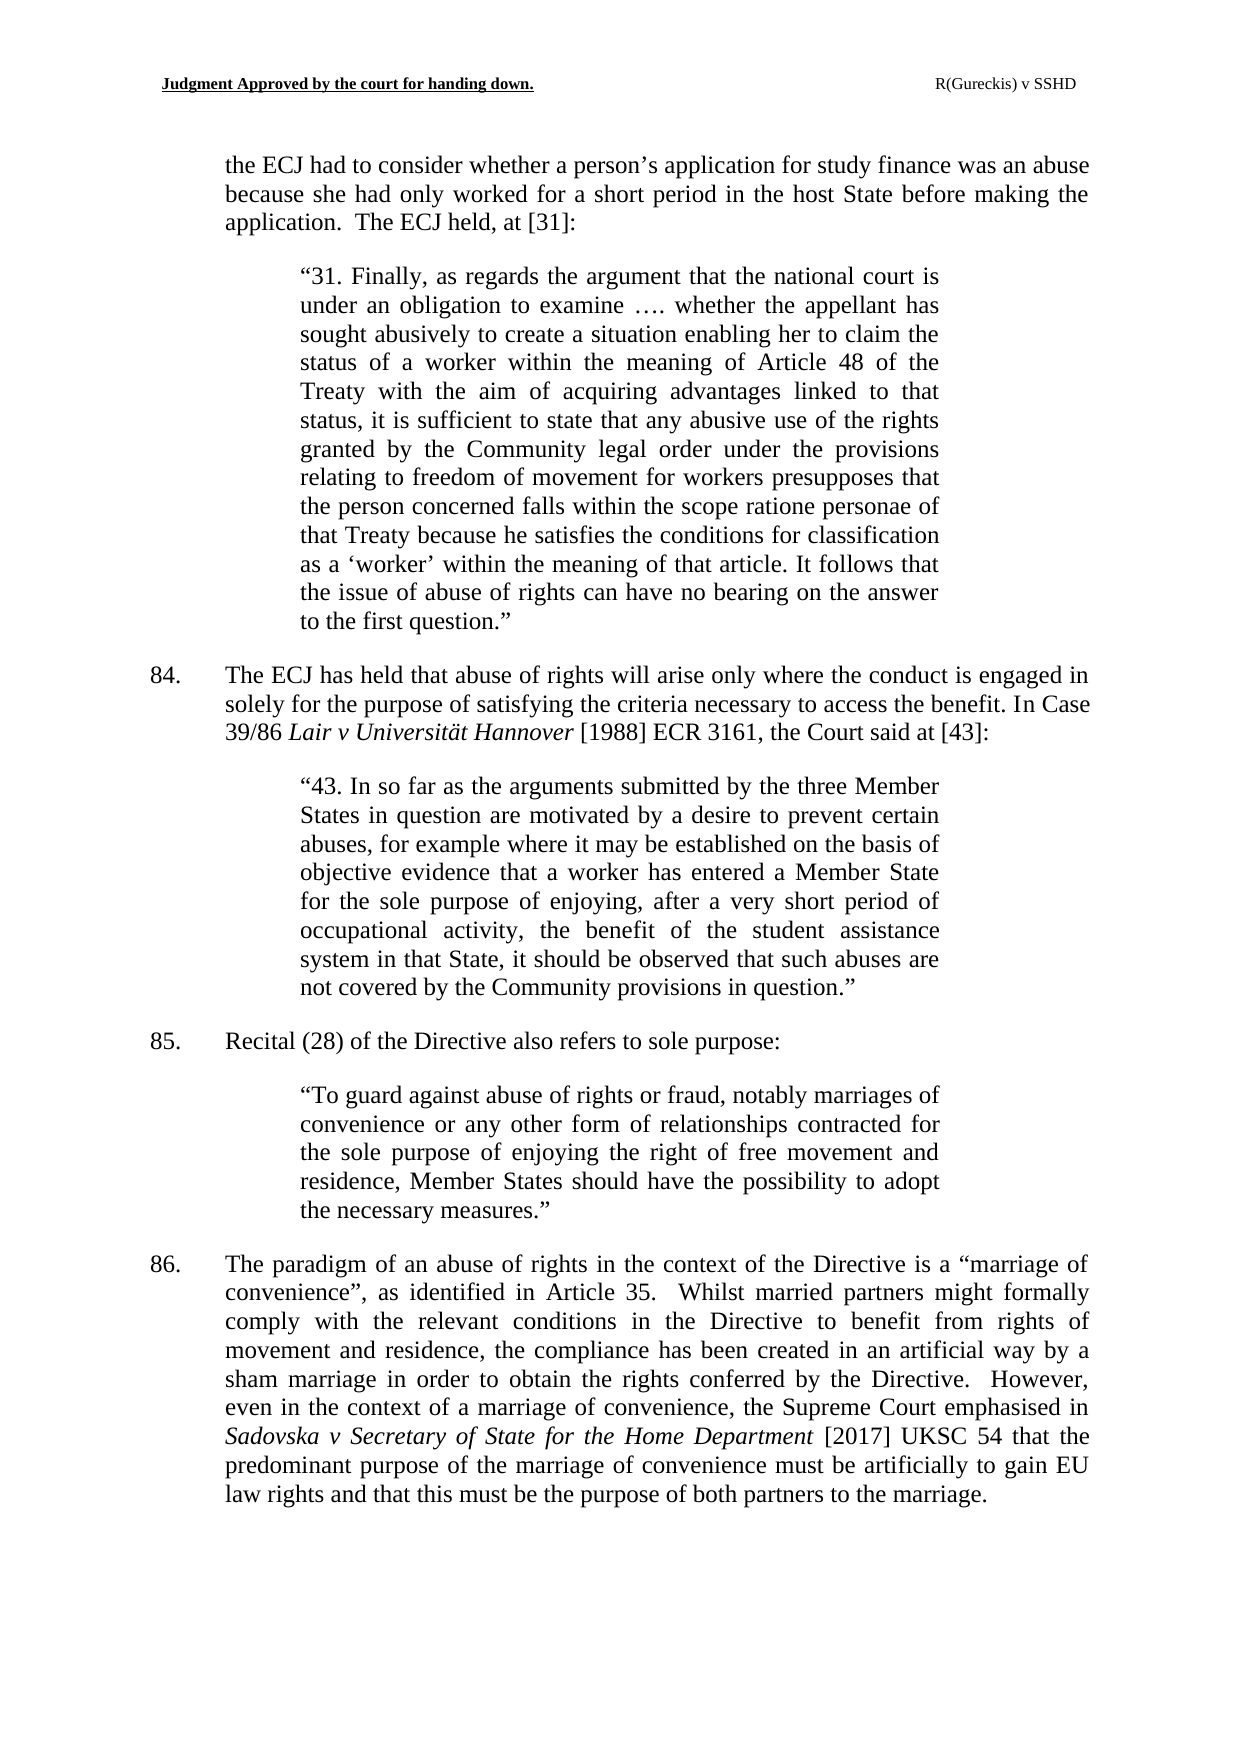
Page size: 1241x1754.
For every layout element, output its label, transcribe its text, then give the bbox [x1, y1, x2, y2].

text “43. In so far as the arguments submitted by the three Member States in question are motivated by a desire to prevent certain abuses, for example where it may be established on the basis of objective evidence that a worker has entered a Member State for the sole purpose of enjoying, after a very short period of occupational activity, the benefit of the student assistance system in that State, it should be observed that such abuses are not covered by the Community provisions in question.” [300, 771, 940, 1001]
text “31. Finally, as regards the argument that the national court is under an obligation to examine …. whether the appellant has sought abusively to create a situation enabling her to claim the status of a worker within the meaning of Article 48 of the Treaty with the aim of acquiring advantages linked to that status, it is sufficient to state that any abusive use of the rights granted by the Community legal order under the provisions relating to freedom of movement for workers presupposes that the person concerned falls within the scope ratione personae of that Treaty because he satisfies the conditions for classification as a ‘worker’ within the meaning of that article. It follows that the issue of abuse of rights can have no bearing on the answer to the first question.” [300, 261, 940, 635]
text Recital (28) of the Directive also refers to sole purpose: [150, 1026, 1090, 1055]
text The paradigm of an abuse of rights in the context of the Directive is a “marriage of convenience”, as identified in Article 35. Whilst married partners might formally comply with the relevant conditions in the Directive to benefit from rights of movement and residence, the compliance has been created in an artificial way by a sham marriage in order to obtain the rights conferred by the Directive. However, even in the context of a marriage of convenience, the Supreme Court emphasised in Sadovska v Secretary of State for the Home Department [2017] UKSC 54 that the predominant purpose of the marriage of convenience must be artificially to gain EU law rights and that this must be the purpose of both partners to the marriage. [150, 1249, 1090, 1507]
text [150, 150, 1090, 236]
text “To guard against abuse of rights or fraud, notably marriages of convenience or any other form of relationships contracted for the sole purpose of enjoying the right of free movement and residence, Member States should have the possibility to adopt the necessary measures.” [300, 1080, 940, 1224]
text The ECJ has held that abuse of rights will arise only where the conduct is engaged in solely for the purpose of satisfying the criteria necessary to access the benefit. In Case 39/86 Lair v Universität Hannover [1988] ECR 3161, the Court said at [43]: [150, 660, 1090, 746]
